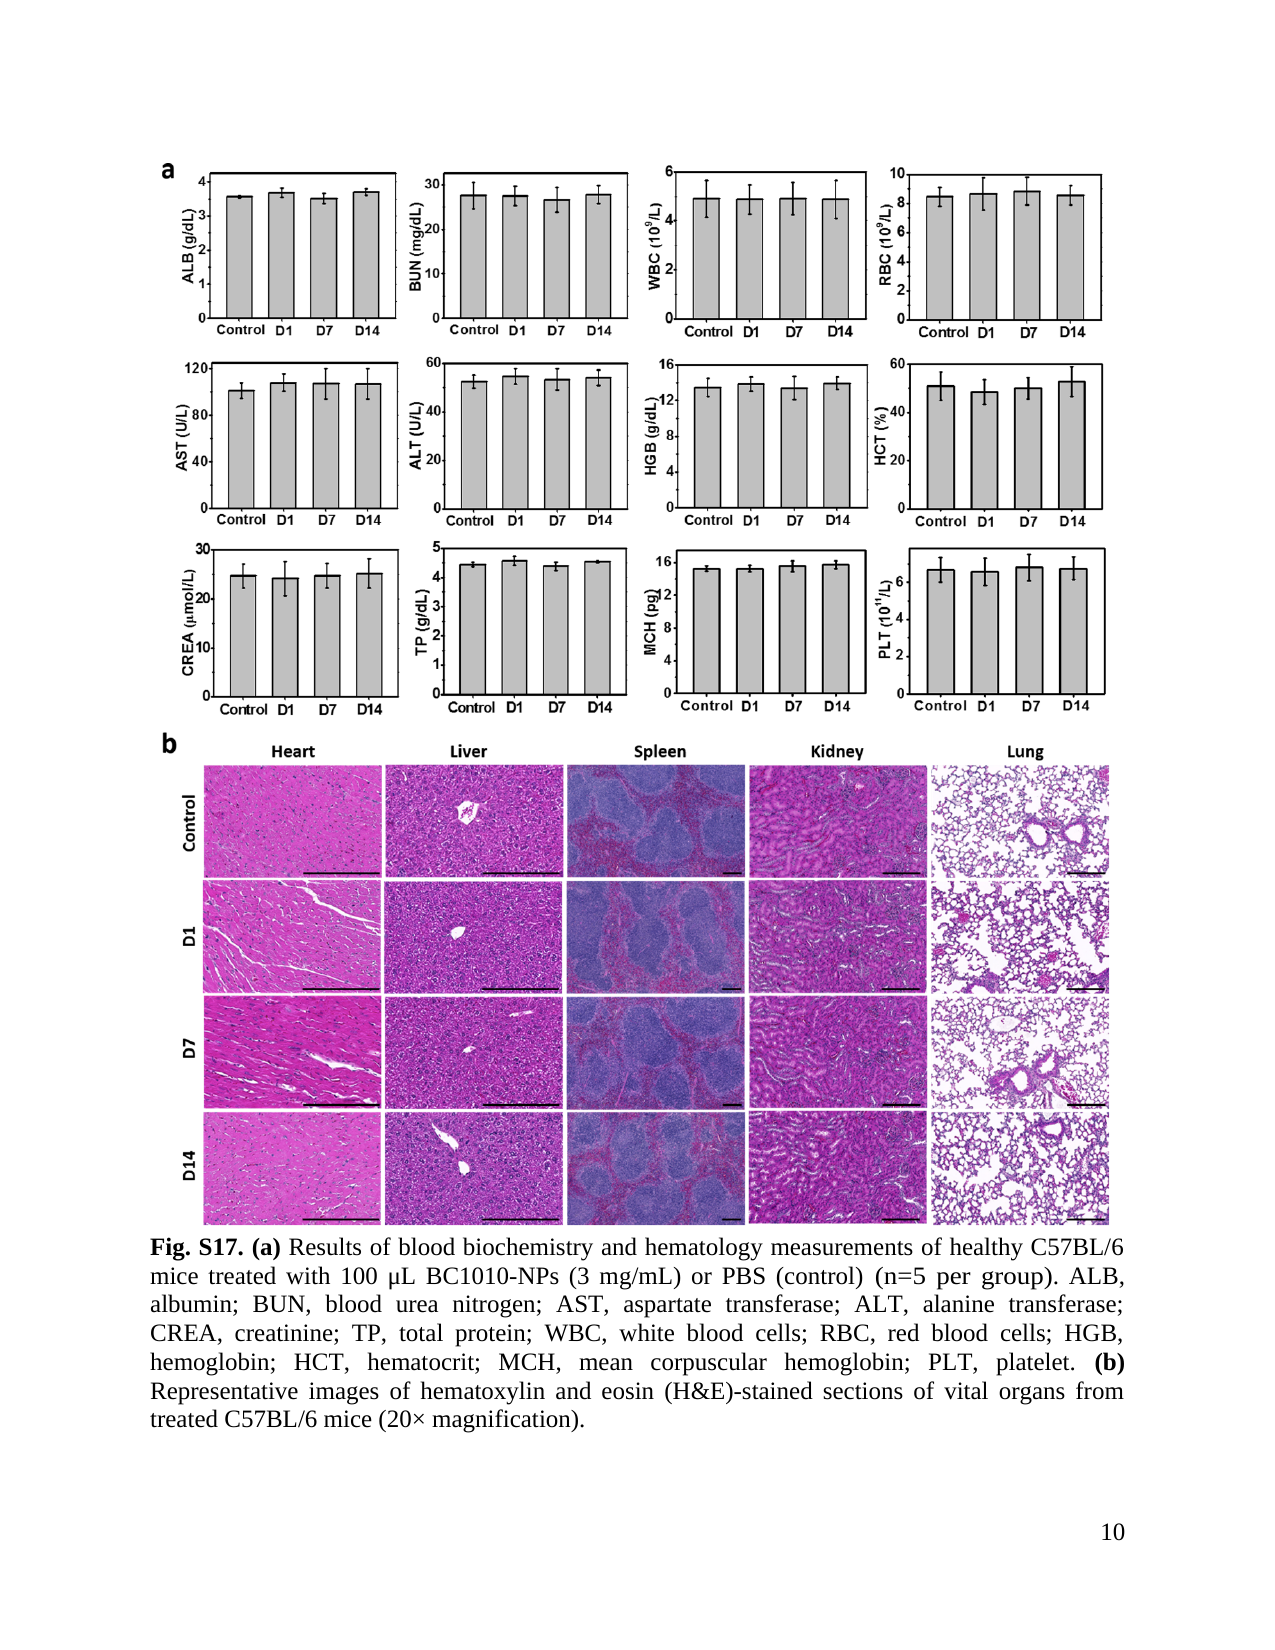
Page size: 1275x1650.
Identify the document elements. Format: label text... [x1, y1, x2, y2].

picture [156, 150, 1114, 1232]
text Fig. S17. (a) Results of blood biochemistry and hematology measurements of healthy C57BL/6 mice treated with 100 μL BC1010-NPs (3 mg/mL) or PBS (control) (n=5 per group). ALB, albumin; BUN, blood urea nitrogen; AST, aspartate transferase; ALT, alanine transferase; CREA, creatinine; TP, total protein; WBC, white blood cells; RBC, red blood cells; HGB, hemoglobin; HCT, hematocrit; MCH, mean corpuscular hemoglobin; PLT, platelet. (b) Representative images of hematoxylin and eosin (H&E)-stained sections of vital organs from treated C57BL/6 mice (20× magnification). [150, 1232, 1125, 1433]
